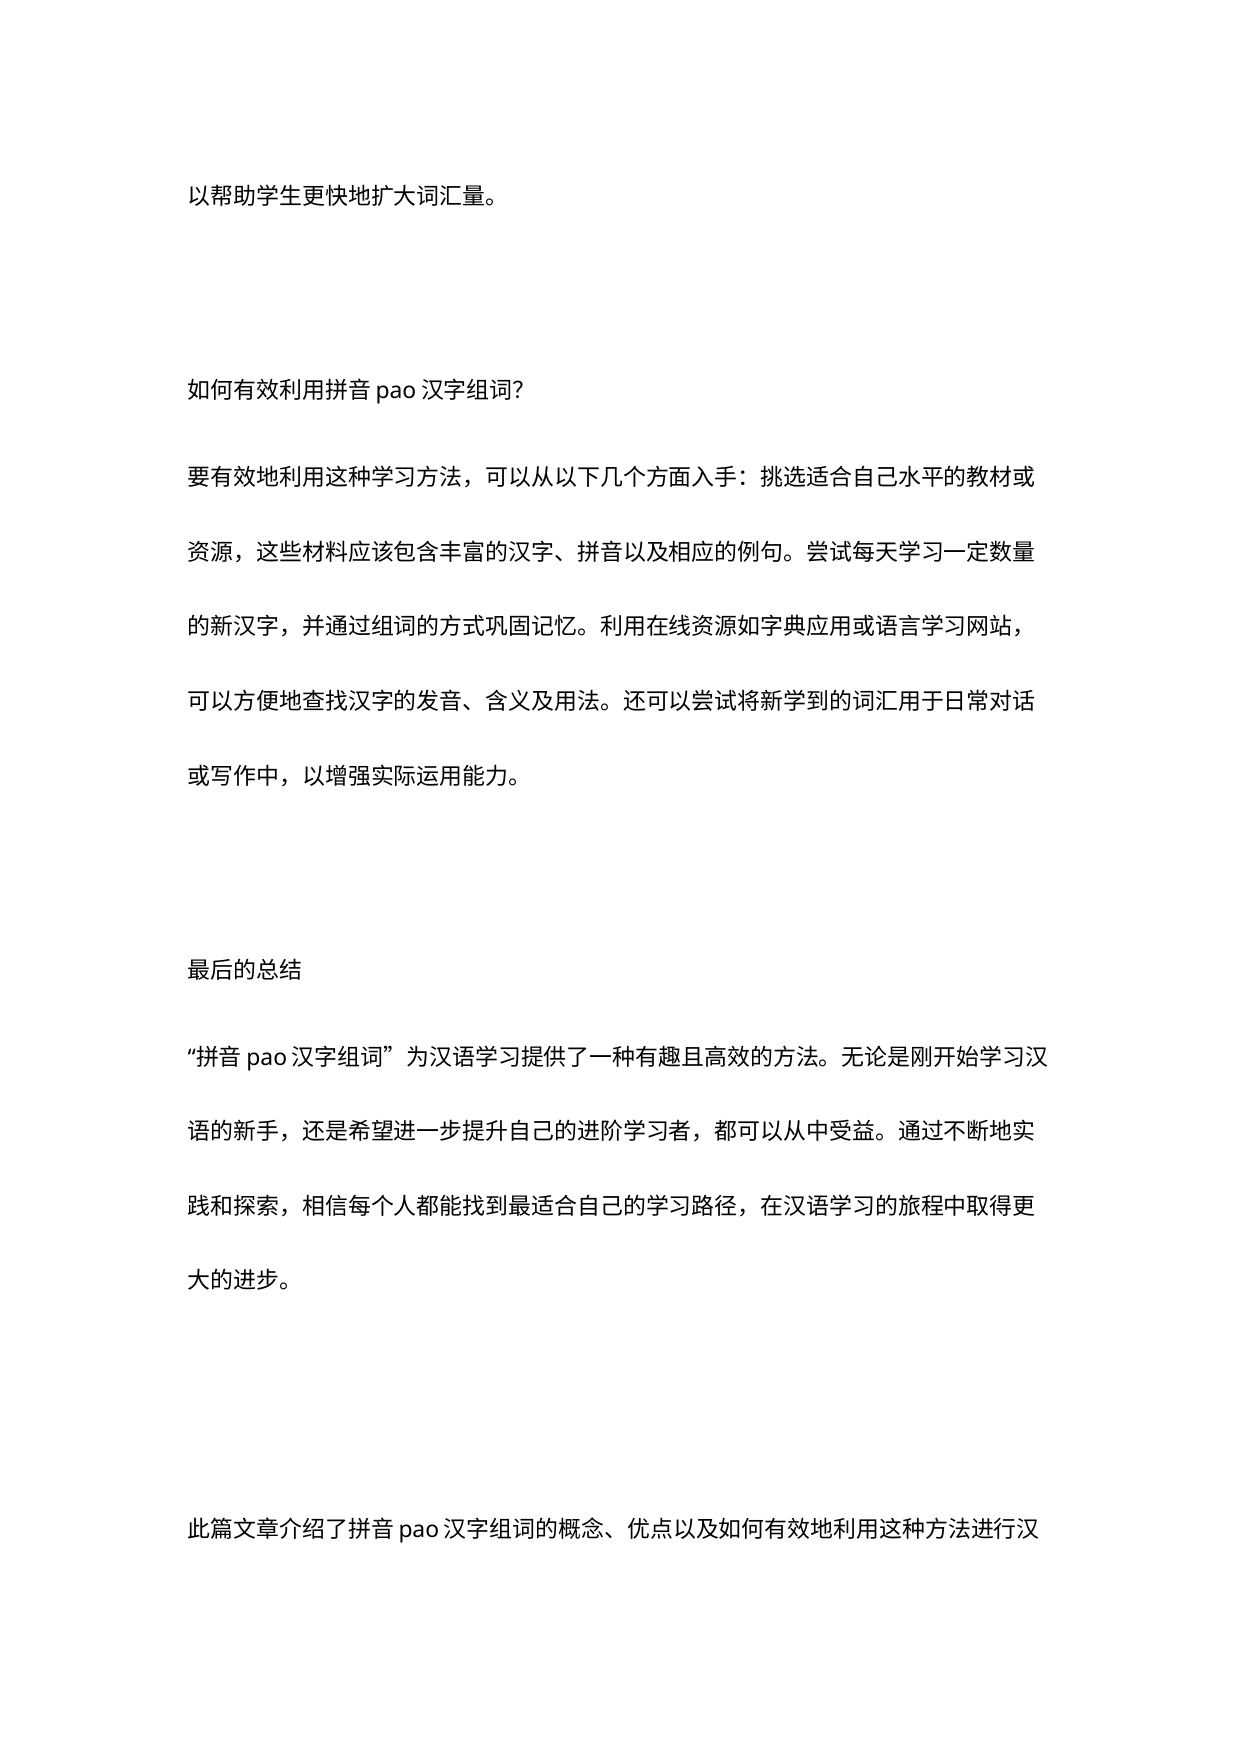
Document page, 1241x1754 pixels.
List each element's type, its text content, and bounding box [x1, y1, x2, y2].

text 如何有效利用拼音pao汉字组词？ [187, 356, 1053, 421]
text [187, 1495, 1053, 1560]
text 最后的总结 [187, 936, 1053, 1001]
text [187, 162, 1053, 227]
text 要有效地利用这种学习方法，可以从以下几个方面入手：挑选适合自己水平的教材或资源，这些材料应该包含丰富的汉字、拼音以及相应的例句。尝试每天学习一定数量的新汉字，并通过组词的方式巩固记忆。利用在线资源如字典应用或语言学习网站，可以方便地查找汉字的发音、含义及用法。还可以尝试将新学到的词汇用于日常对话或写作中，以增强实际运用能力。 [187, 443, 1053, 807]
text “拼音pao汉字组词”为汉语学习提供了一种有趣且高效的方法。无论是刚开始学习汉语的新手，还是希望进一步提升自己的进阶学习者，都可以从中受益。通过不断地实践和探索，相信每个人都能找到最适合自己的学习路径，在汉语学习的旅程中取得更大的进步。 [187, 1022, 1053, 1312]
